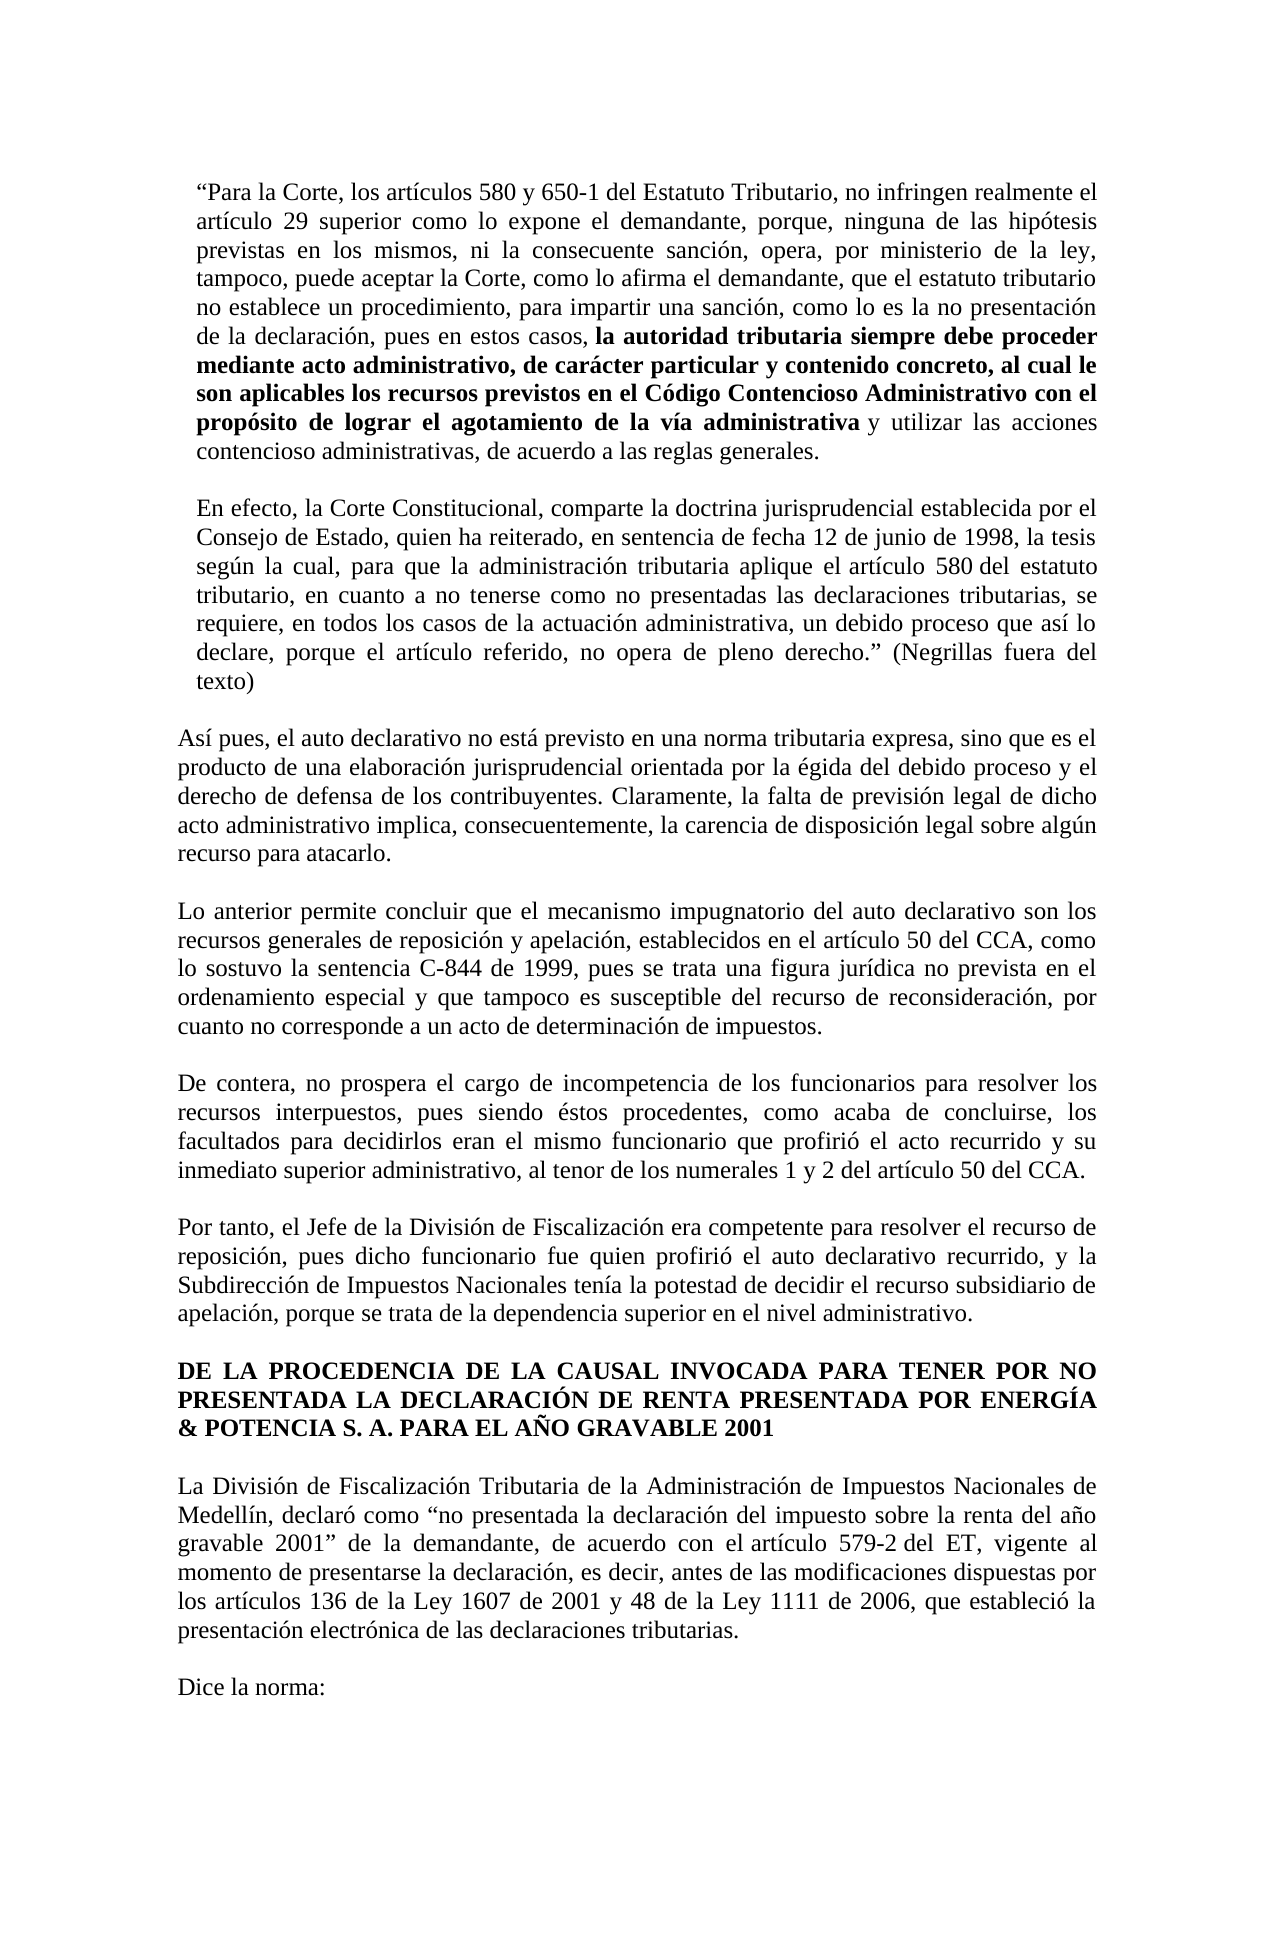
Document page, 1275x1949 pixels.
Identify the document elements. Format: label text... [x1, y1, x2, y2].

text Dice la norma: [177, 1672, 1098, 1701]
text DE LA PROCEDENCIA DE LA CAUSAL INVOCADA PARA TENER POR NO PRESENTADA LA DECLARACIÓN DE RENTA PRESENTADA POR ENERGÍA & POTENCIA S. A. PARA EL AÑO GRAVABLE 2001 [177, 1356, 1098, 1442]
text Por tanto, el Jefe de la División de Fiscalización era competente para resolver el recurso de reposición, pues dicho funcionario fue quien profirió el auto declarativo recurrido, y la Subdirección de Impuestos Nacionales tenía la potestad de decidir el recurso subsidiario de apelación, porque se trata de la dependencia superior en el nivel administrativo. [177, 1212, 1098, 1327]
text Así pues, el auto declarativo no está previsto en una norma tributaria expresa, sino que es el producto de una elaboración jurisprudencial orientada por la égida del debido proceso y el derecho de defensa de los contribuyentes. Claramente, la falta de previsión legal de dicho acto administrativo implica, consecuentemente, la carencia de disposición legal sobre algún recurso para atacarlo. [177, 723, 1098, 867]
text En efecto, la Corte Constitucional, comparte la doctrina jurisprudencial establecida por el Consejo de Estado, quien ha reiterado, en sentencia de fecha 12 de junio de 1998, la tesis según la cual, para que la administración tributaria aplique el artículo 580 del estatuto tributario, en cuanto a no tenerse como no presentadas las declaraciones tributarias, se requiere, en todos los casos de la actuación administrativa, un debido proceso que así lo declare, porque el artículo referido, no opera de pleno derecho.” (Negrillas fuera del texto) [196, 493, 1098, 695]
text “Para la Corte, los artículos 580 y 650-1 del Estatuto Tributario, no infringen realmente el artículo 29 superior como lo expone el demandante, porque, ninguna de las hipótesis previstas en los mismos, ni la consecuente sanción, opera, por ministerio de la ley, tampoco, puede aceptar la Corte, como lo afirma el demandante, que el estatuto tributario no establece un procedimiento, para impartir una sanción, como lo es la no presentación de la declaración, pues en estos casos, la autoridad tributaria siempre debe proceder mediante acto administrativo, de carácter particular y contenido concreto, al cual le son aplicables los recursos previstos en el Código Contencioso Administrativo con el propósito de lograr el agotamiento de la vía administrativa y utilizar las acciones contencioso administrativas, de acuerdo a las reglas generales. [196, 177, 1098, 465]
text La División de Fiscalización Tributaria de la Administración de Impuestos Nacionales de Medellín, declaró como “no presentada la declaración del impuesto sobre la renta del año gravable 2001” de la demandante, de acuerdo con el artículo 579-2 del ET, vigente al momento de presentarse la declaración, es decir, antes de las modificaciones dispuestas por los artículos 136 de la Ley 1607 de 2001 y 48 de la Ley 1111 de 2006, que estableció la presentación electrónica de las declaraciones tributarias. [177, 1471, 1098, 1643]
text Lo anterior permite concluir que el mecanismo impugnatorio del auto declarativo son los recursos generales de reposición y apelación, establecidos en el artículo 50 del CCA, como lo sostuvo la sentencia C-844 de 1999, pues se trata una figura jurídica no prevista en el ordenamiento especial y que tampoco es susceptible del recurso de reconsideración, por cuanto no corresponde a un acto de determinación de impuestos. [177, 896, 1098, 1040]
text De contera, no prospera el cargo de incompetencia de los funcionarios para resolver los recursos interpuestos, pues siendo éstos procedentes, como acaba de concluirse, los facultados para decidirlos eran el mismo funcionario que profirió el acto recurrido y su inmediato superior administrativo, al tenor de los numerales 1 y 2 del artículo 50 del CCA. [177, 1068, 1098, 1183]
